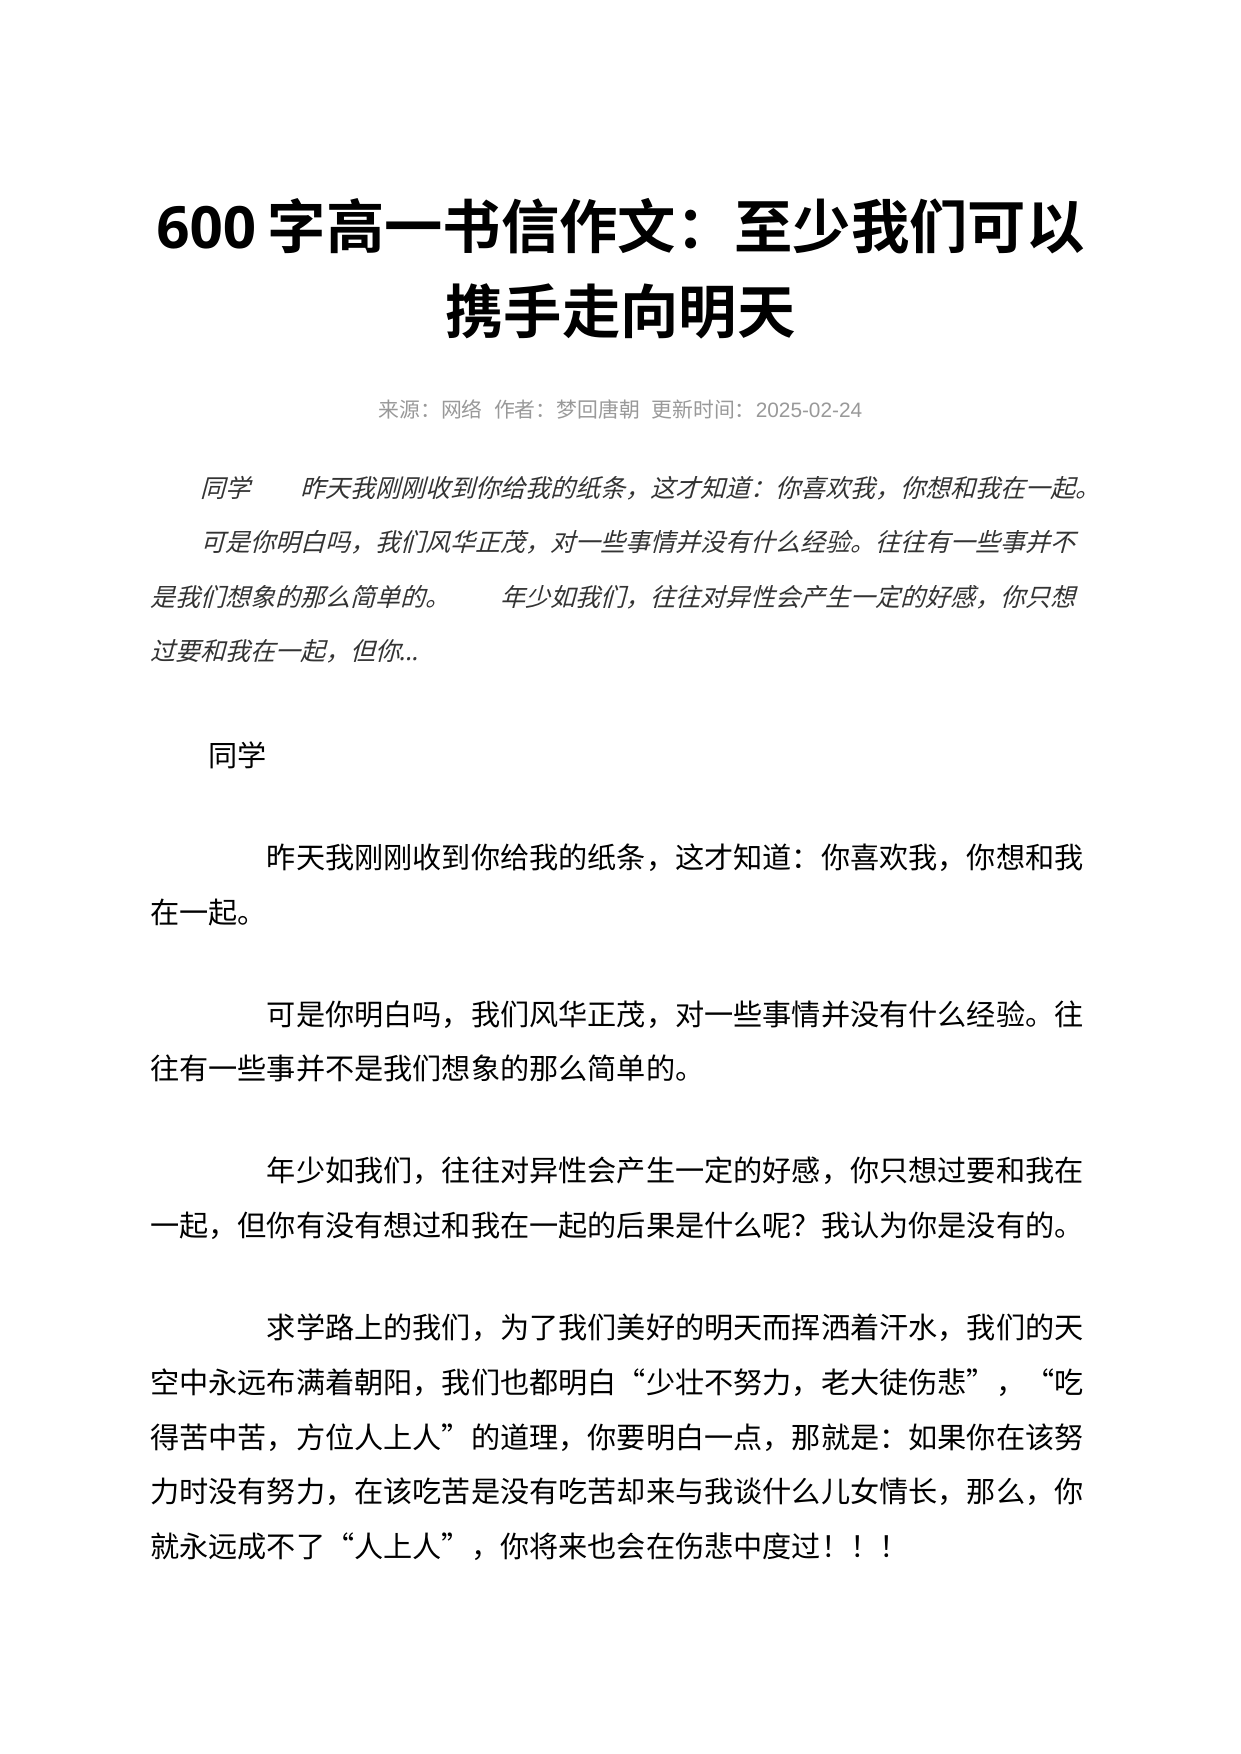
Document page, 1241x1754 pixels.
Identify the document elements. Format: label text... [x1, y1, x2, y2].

text 昨天我刚刚收到你给我的纸条，这才知道：你喜欢我，你想和我在一起。 [150, 834, 1090, 932]
text 同学 昨天我刚刚收到你给我的纸条，这才知道：你喜欢我，你想和我在一起。 可是你明白吗，我们风华正茂，对一些事情并没有什么经验。往往有一些事并不是我们想象的那么简单的。 年少如我们，往往对异性会产生一定的好感，你只想过要和我在一起，但你... [150, 468, 1090, 668]
text 可是你明白吗，我们风华正茂，对一些事情并没有什么经验。往往有一些事并不是我们想象的那么简单的。 [150, 991, 1090, 1088]
text 年少如我们，往往对异性会产生一定的好感，你只想过要和我在一起，但你有没有想过和我在一起的后果是什么呢？我认为你是没有的。 [150, 1148, 1090, 1245]
subtitle 600字高一书信作文：至少我们可以携手走向明天 [150, 181, 1090, 351]
text 求学路上的我们，为了我们美好的明天而挥洒着汗水，我们的天空中永远布满着朝阳，我们也都明白“少壮不努力，老大徒伤悲”，“吃得苦中苦，方位人上人”的道理，你要明白一点，那就是：如果你在该努力时没有努力，在该吃苦是没有吃苦却来与我谈什么儿女情长，那么，你就永远成不了“人上人”，你将来也会在伤悲中度过！！！ [150, 1304, 1090, 1566]
text 来源：网络 作者：梦回唐朝 更新时间：2025-02-24 [150, 397, 1090, 421]
text 同学 [150, 733, 1090, 775]
